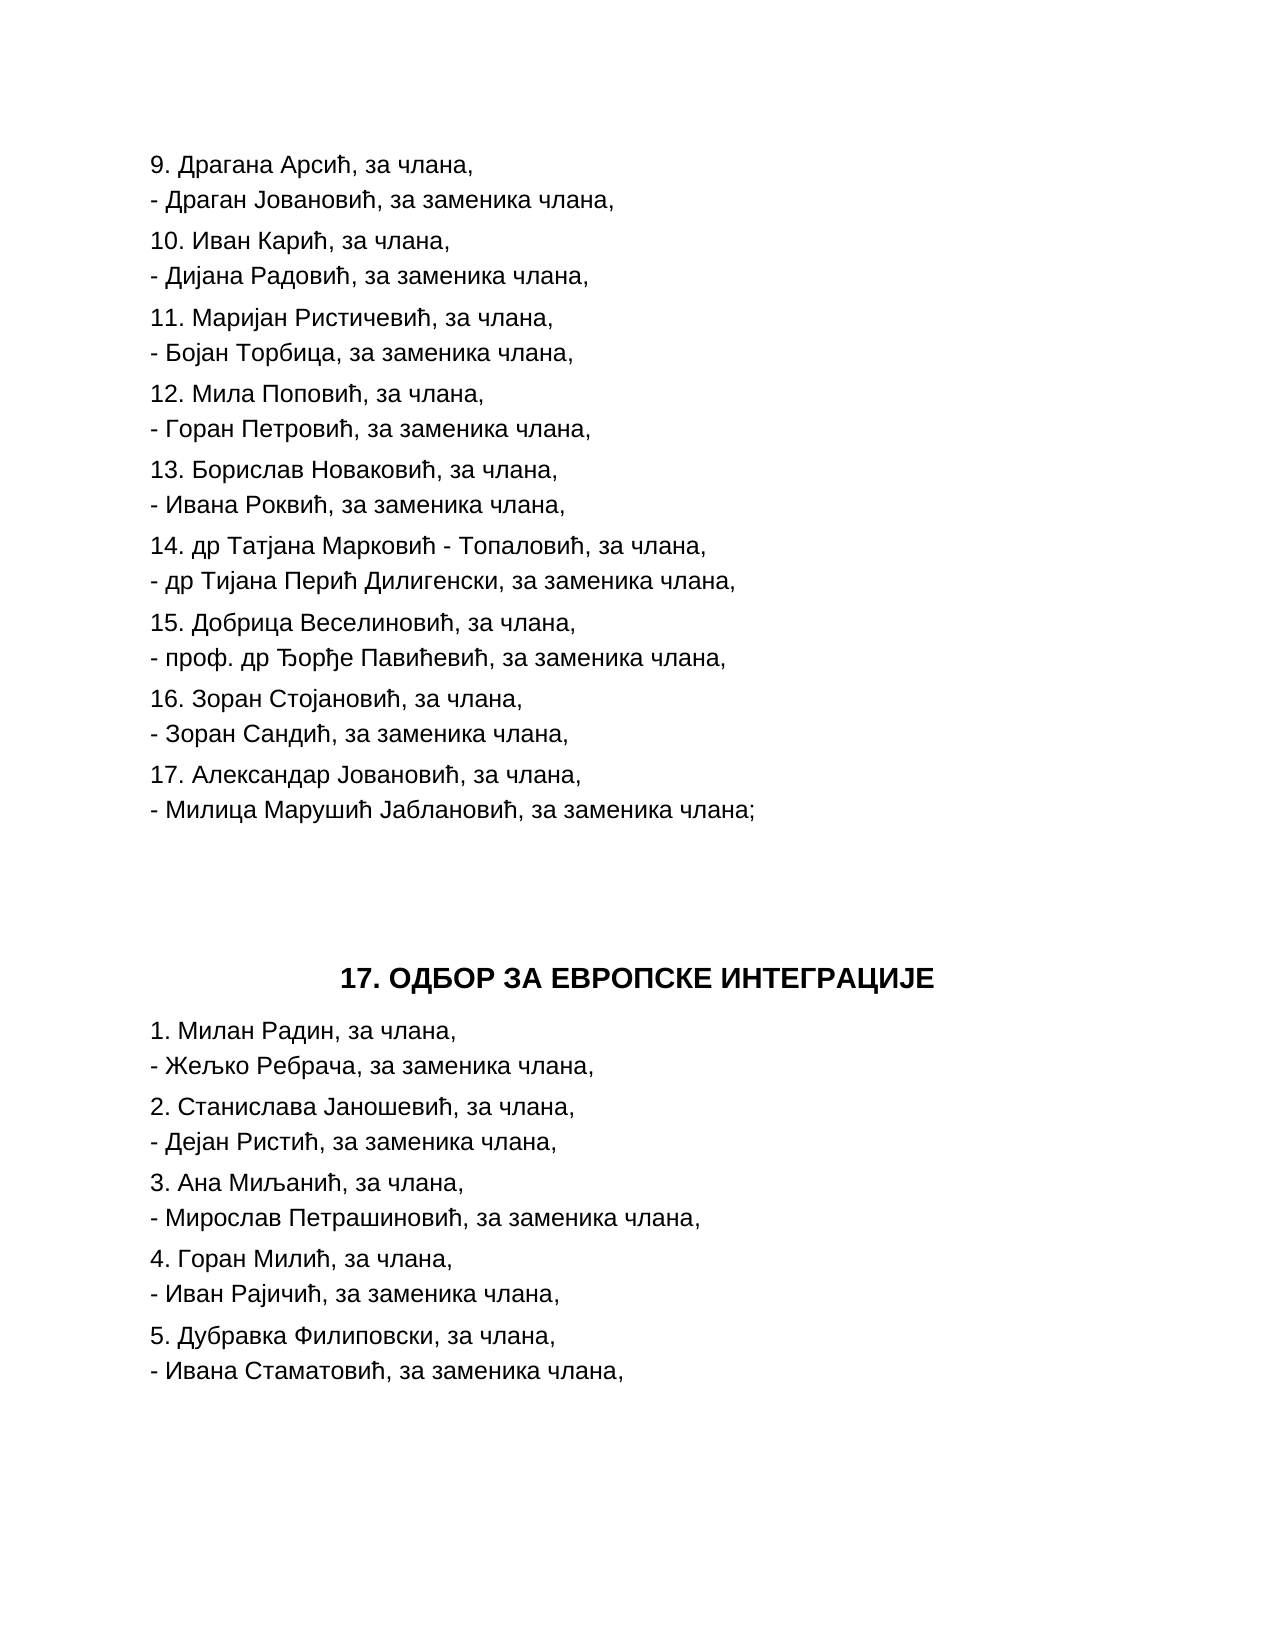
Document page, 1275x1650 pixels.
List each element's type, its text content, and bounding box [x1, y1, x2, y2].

text - Иван Рајичић, за заменика члана, [150, 1279, 1125, 1308]
text 15. Добрица Веселиновић, за члана, [150, 607, 1125, 636]
text 3. Ана Миљанић, за члана, [150, 1168, 1125, 1197]
text - др Тијана Перић Дилигенски, за заменика члана, [150, 566, 1125, 595]
text 13. Борислав Новаковић, за члана, [150, 455, 1125, 484]
text 17. ОДБОР ЗА ЕВРОПСКЕ ИНТЕГРАЦИЈЕ [150, 961, 1125, 995]
text - Ивана Стаматовић, за заменика члана, [150, 1356, 1125, 1384]
text - Зоран Сандић, за заменика члана, [150, 719, 1125, 747]
text - Драган Јовановић, за заменика члана, [150, 185, 1125, 214]
text 9. Драгана Арсић, за члана, [150, 150, 1125, 179]
text 2. Станислава Јаношевић, за члана, [150, 1092, 1125, 1121]
text 12. Мила Поповић, за члана, [150, 379, 1125, 407]
text - Жељко Ребрача, за заменика члана, [150, 1051, 1125, 1079]
text 16. Зоран Стојановић, за члана, [150, 684, 1125, 712]
text 4. Горан Милић, за члана, [150, 1244, 1125, 1273]
text 11. Маријан Ристичевић, за члана, [150, 302, 1125, 331]
text - Дејан Ристић, за заменика члана, [150, 1127, 1125, 1156]
text - Горан Петровић, за заменика члана, [150, 414, 1125, 442]
text - проф. др Ђорђе Павићевић, за заменика члана, [150, 642, 1125, 671]
text - Бојан Торбица, за заменика члана, [150, 337, 1125, 366]
text - Милица Марушић Јаблановић, за заменика члана; [150, 795, 1125, 824]
text 1. Милан Радин, за члана, [150, 1016, 1125, 1044]
text 10. Иван Карић, за члана, [150, 226, 1125, 255]
text 14. др Татјана Марковић - Топаловић, за члана, [150, 531, 1125, 560]
text 17. Александар Јовановић, за члана, [150, 760, 1125, 789]
text - Ивана Роквић, за заменика члана, [150, 490, 1125, 519]
text - Мирослав Петрашиновић, за заменика члана, [150, 1203, 1125, 1232]
text 5. Дубравка Филиповски, за члана, [150, 1321, 1125, 1349]
text - Дијана Радовић, за заменика члана, [150, 261, 1125, 290]
